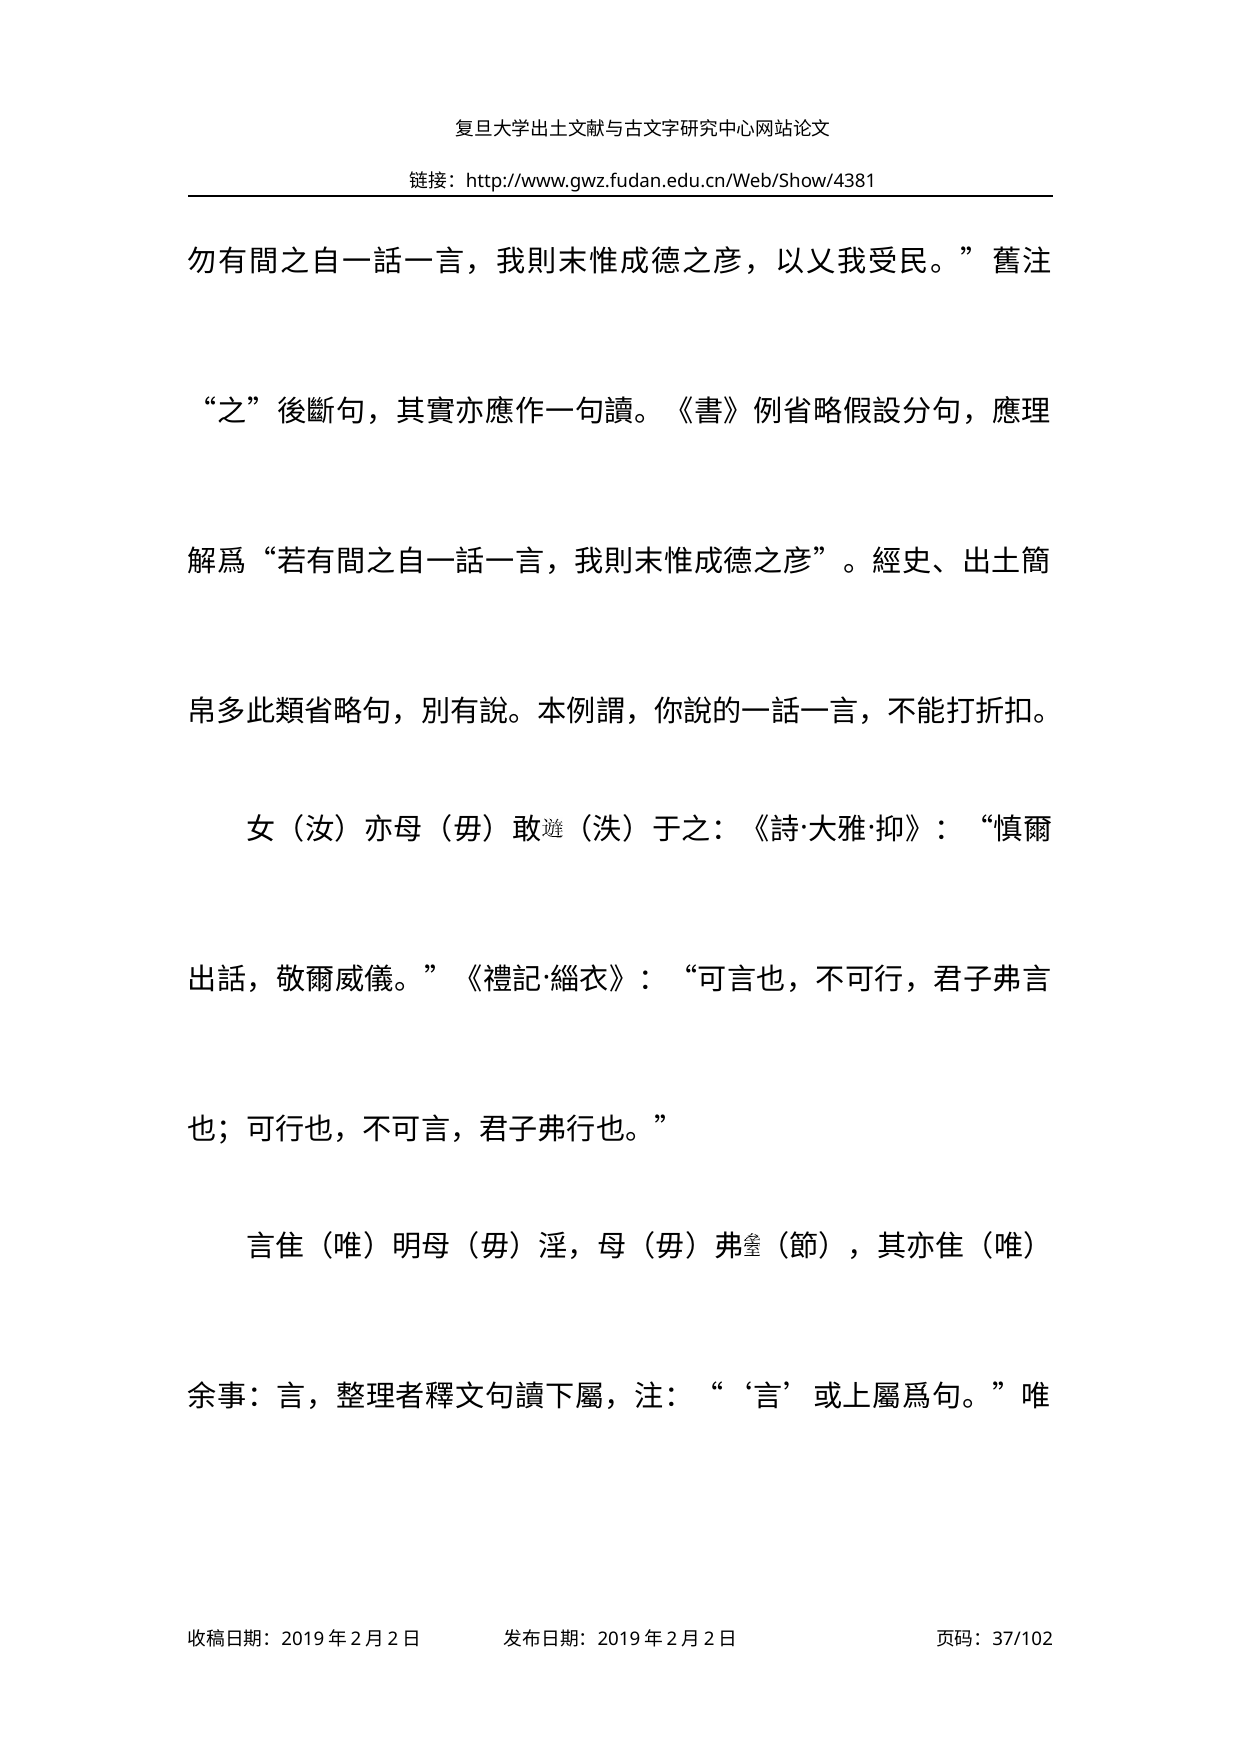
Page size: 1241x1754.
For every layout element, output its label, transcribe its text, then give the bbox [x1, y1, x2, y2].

picture [744, 1233, 760, 1257]
picture [541, 817, 563, 839]
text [187, 1206, 1053, 1431]
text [187, 222, 1053, 747]
text 女（汝）亦母（毋）敢（泆）于之：《詩·大雅·抑》：“慎爾出話，敬爾威儀。”《禮記·緇衣》：“可言也，不可行，君子弗言也；可行也，不可言，君子弗行也。” [187, 789, 1053, 1164]
